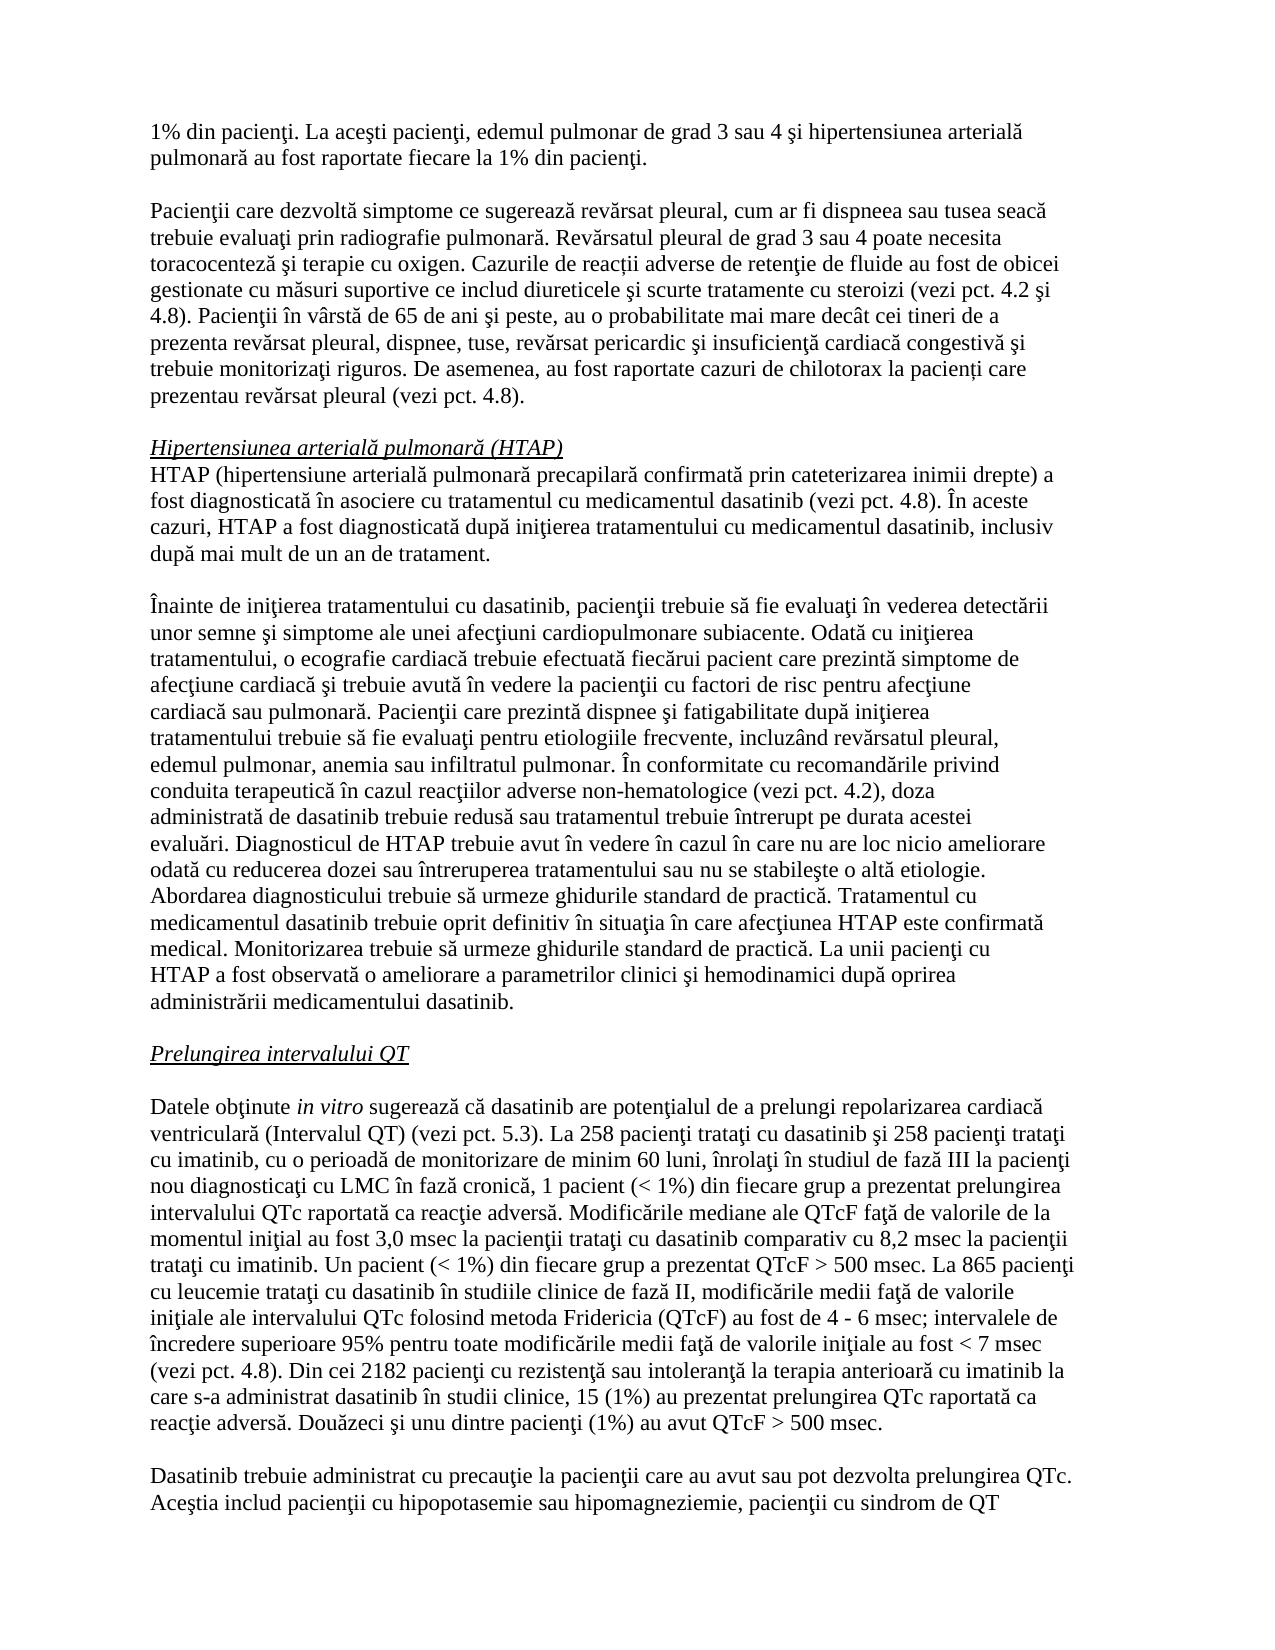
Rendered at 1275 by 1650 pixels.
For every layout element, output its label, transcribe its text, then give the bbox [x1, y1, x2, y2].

text Hipertensiunea arterială pulmonară (HTAP) [150, 434, 1125, 461]
text HTAP (hipertensiune arterială pulmonară precapilară confirmată prin cateterizarea inimii drepte) a fost diagnosticată în asociere cu tratamentul cu medicamentul dasatinib (vezi pct. 4.8). În aceste cazuri, HTAP a fost diagnosticată după iniţierea tratamentului cu medicamentul dasatinib, inclusiv după mai mult de un an de tratament. [150, 461, 1081, 566]
text Pacienţii care dezvoltă simptome ce sugerează revărsat pleural, cum ar fi dispneea sau tusea seacă trebuie evaluaţi prin radiografie pulmonară. Revărsatul pleural de grad 3 sau 4 poate necesita toracocenteză şi terapie cu oxigen. Cazurile de reacții adverse de retenţie de fluide au fost de obicei gestionate cu măsuri suportive ce includ diureticele şi scurte tratamente cu steroizi (vezi pct. 4.2 şi 4.8). Pacienţii în vârstă de 65 de ani şi peste, au o probabilitate mai mare decât cei tineri de a prezenta revărsat pleural, dispnee, tuse, revărsat pericardic şi insuficienţă cardiacă congestivă şi trebuie monitorizaţi riguros. De asemenea, au fost raportate cazuri de chilotorax la pacienți care prezentau revărsat pleural (vezi pct. 4.8). [150, 197, 1071, 408]
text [150, 118, 1079, 171]
text Înainte de iniţierea tratamentului cu dasatinib, pacienţii trebuie să fie evaluaţi în vederea detectării unor semne şi simptome ale unei afecţiuni cardiopulmonare subiacente. Odată cu iniţierea tratamentului, o ecografie cardiacă trebuie efectuată fiecărui pacient care prezintă simptome de afecţiune cardiacă şi trebuie avută în vedere la pacienţii cu factori de risc pentru afecţiune cardiacă sau pulmonară. Pacienţii care prezintă dispnee şi fatigabilitate după iniţierea tratamentului trebuie să fie evaluaţi pentru etiologiile frecvente, incluzând revărsatul pleural, edemul pulmonar, anemia sau infiltratul pulmonar. În conformitate cu recomandările privind conduita terapeutică în cazul reacţiilor adverse non-hematologice (vezi pct. 4.2), doza administrată de dasatinib trebuie redusă sau tratamentul trebuie întrerupt pe durata acestei evaluări. Diagnosticul de HTAP trebuie avut în vedere în cazul în care nu are loc nicio ameliorare odată cu reducerea dozei sau întreruperea tratamentului sau nu se stabileşte o altă etiologie. Abordarea diagnosticului trebuie să urmeze ghidurile standard de practică. Tratamentul cu medicamentul dasatinib trebuie oprit definitiv în situaţia în care afecţiunea HTAP este confirmată medical. Monitorizarea trebuie să urmeze ghidurile standard de practică. La unii pacienţi cu HTAP a fost observată o ameliorare a parametrilor clinici şi hemodinamici după oprirea administrării medicamentului dasatinib. [150, 592, 1052, 1014]
text Prelungirea intervalului QT [150, 1041, 1125, 1067]
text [150, 1462, 1079, 1515]
text Datele obţinute in vitro sugerează că dasatinib are potenţialul de a prelungi repolarizarea cardiacă ventriculară (Intervalul QT) (vezi pct. 5.3). La 258 pacienţi trataţi cu dasatinib şi 258 pacienţi trataţi cu imatinib, cu o perioadă de monitorizare de minim 60 luni, înrolaţi în studiul de fază III la pacienţi nou diagnosticaţi cu LMC în fază cronică, 1 pacient (< 1%) din fiecare grup a prezentat prelungirea intervalului QTc raportată ca reacţie adversă. Modificările mediane ale QTcF faţă de valorile de la momentul iniţial au fost 3,0 msec la pacienţii trataţi cu dasatinib comparativ cu 8,2 msec la pacienţii trataţi cu imatinib. Un pacient (< 1%) din fiecare grup a prezentat QTcF > 500 msec. La 865 pacienţi cu leucemie trataţi cu dasatinib în studiile clinice de fază II, modificările medii faţă de valorile iniţiale ale intervalului QTc folosind metoda Fridericia (QTcF) au fost de 4 - 6 msec; intervalele de încredere superioare 95% pentru toate modificările medii faţă de valorile iniţiale au fost < 7 msec (vezi pct. 4.8). Din cei 2182 pacienţi cu rezistenţă sau intoleranţă la terapia anterioară cu imatinib la care s-a administrat dasatinib în studii clinice, 15 (1%) au prezentat prelungirea QTc raportată ca reacţie adversă. Douăzeci şi unu dintre pacienţi (1%) au avut QTcF > 500 msec. [150, 1093, 1081, 1436]
